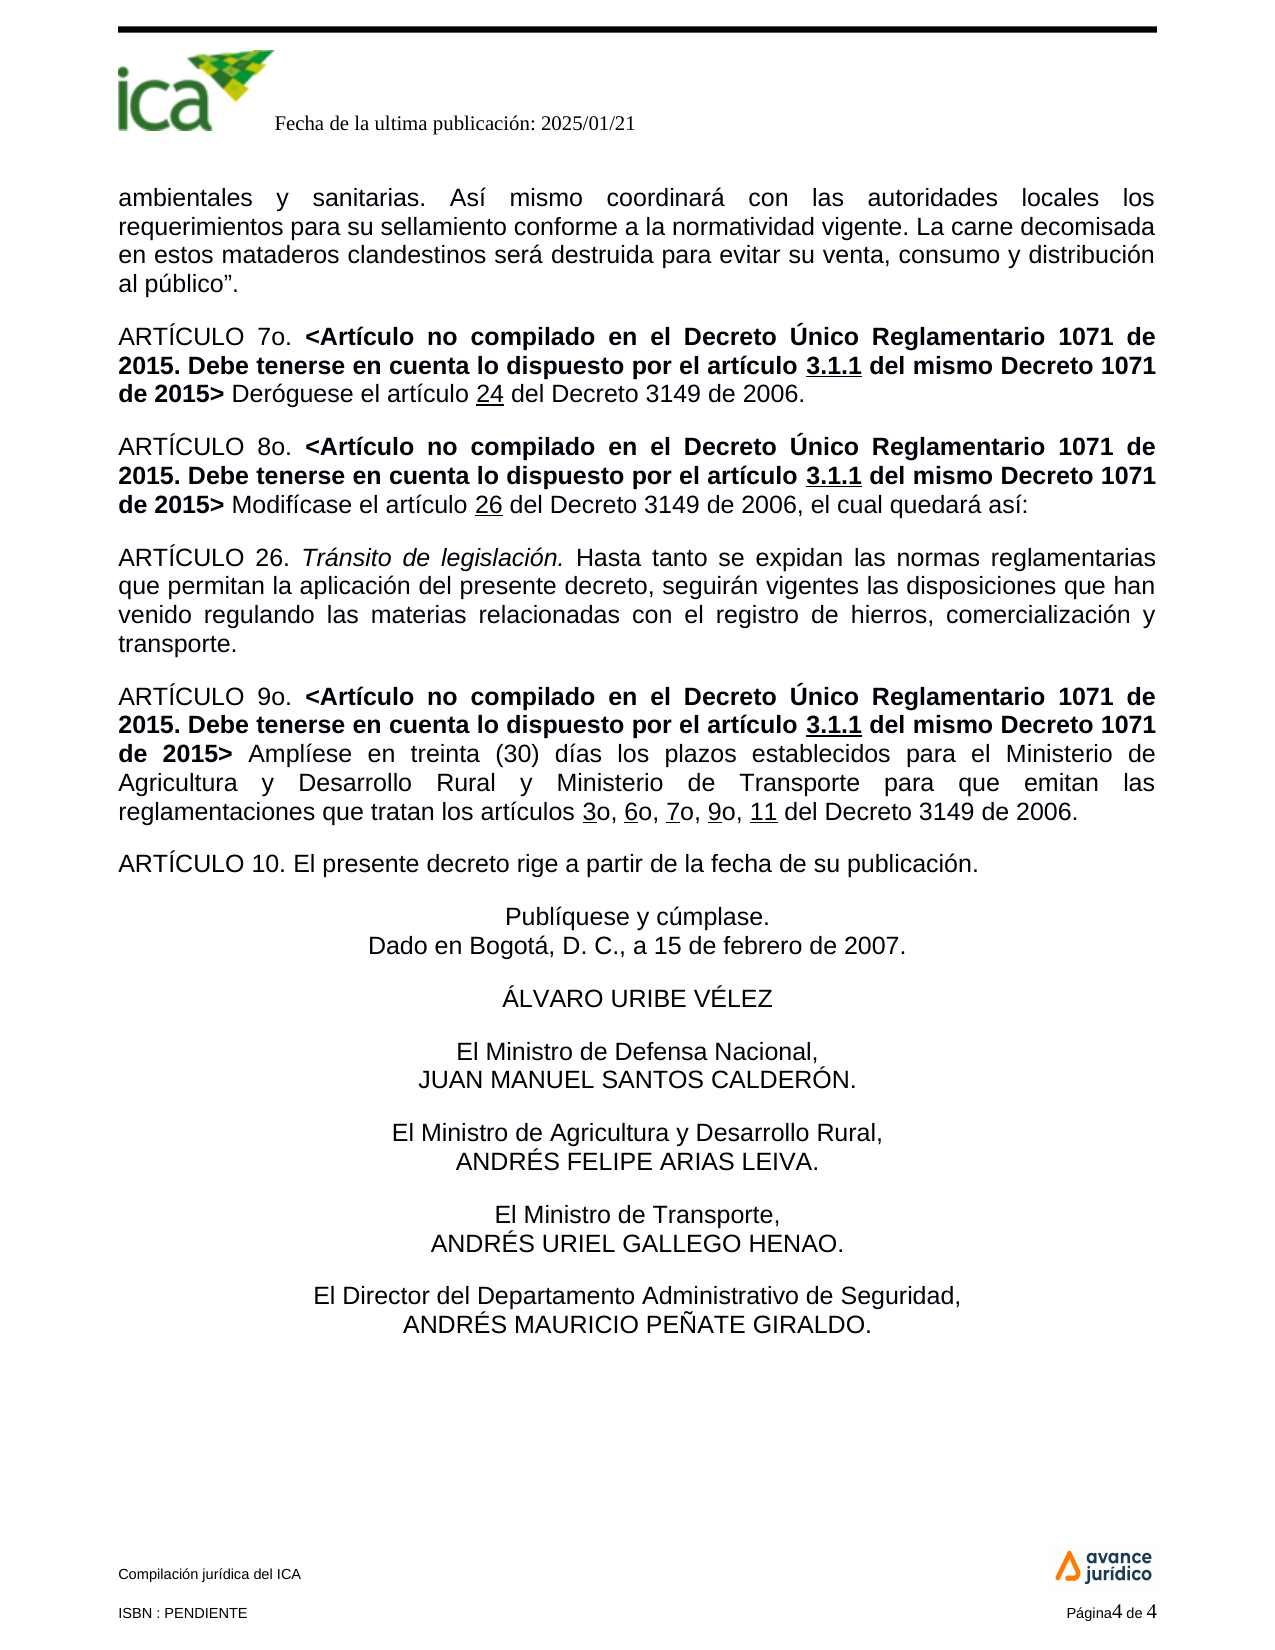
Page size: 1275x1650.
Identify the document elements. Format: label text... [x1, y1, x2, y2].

text El Ministro de Agricultura y Desarrollo Rural, [118, 1118, 1157, 1147]
text ANDRÉS URIEL GALLEGO HENAO. [118, 1228, 1157, 1257]
text ANDRÉS MAURICIO PEÑATE GIRALDO. [118, 1310, 1157, 1339]
text &$ARTÍCULO 7o. <Artículo no compilado en el Decreto Único Reglamentario 1071 de 2015. Debe tenerse en cuenta lo dispuesto por el artículo 3.1.1 del mismo Decreto 1071 de 2015> Deróguese el artículo 24 del Decreto 3149 de 2006. [118, 322, 1157, 408]
text El Ministro de Defensa Nacional, [118, 1037, 1157, 1065]
text &$ARTÍCULO 10. El presente decreto rige a partir de la fecha de su publicación. [118, 849, 1157, 878]
text ÁLVARO URIBE VÉLEZ [118, 984, 1157, 1013]
text ARTÍCULO 26. Tránsito de legislación. Hasta tanto se expidan las normas reglamentarias que permitan la aplicación del presente decreto, seguirán vigentes las disposiciones que han venido regulando las materias relacionadas con el registro de hierros, comercialización y transporte. [118, 543, 1157, 658]
text &$ARTÍCULO 9o. <Artículo no compilado en el Decreto Único Reglamentario 1071 de 2015. Debe tenerse en cuenta lo dispuesto por el artículo 3.1.1 del mismo Decreto 1071 de 2015> Amplíese en treinta (30) días los plazos establecidos para el Ministerio de Agricultura y Desarrollo Rural y Ministerio de Transporte para que emitan las reglamentaciones que tratan los artículos 3o, 6o, 7o, 9o, 11 del Decreto 3149 de 2006. [118, 682, 1157, 825]
text Dado en Bogotá, D. C., a 15 de febrero de 2007. [118, 931, 1157, 960]
text &$ARTÍCULO 8o. <Artículo no compilado en el Decreto Único Reglamentario 1071 de 2015. Debe tenerse en cuenta lo dispuesto por el artículo 3.1.1 del mismo Decreto 1071 de 2015> Modifícase el artículo 26 del Decreto 3149 de 2006, el cual quedará así: [118, 432, 1157, 518]
text Publíquese y cúmplase. [118, 902, 1157, 931]
text JUAN MANUEL SANTOS CALDERÓN. [118, 1065, 1157, 1094]
text El Ministro de Transporte, [118, 1200, 1157, 1228]
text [118, 183, 1157, 298]
text El Director del Departamento Administrativo de Seguridad, [118, 1281, 1157, 1310]
text ANDRÉS FELIPE ARIAS LEIVA. [118, 1147, 1157, 1176]
